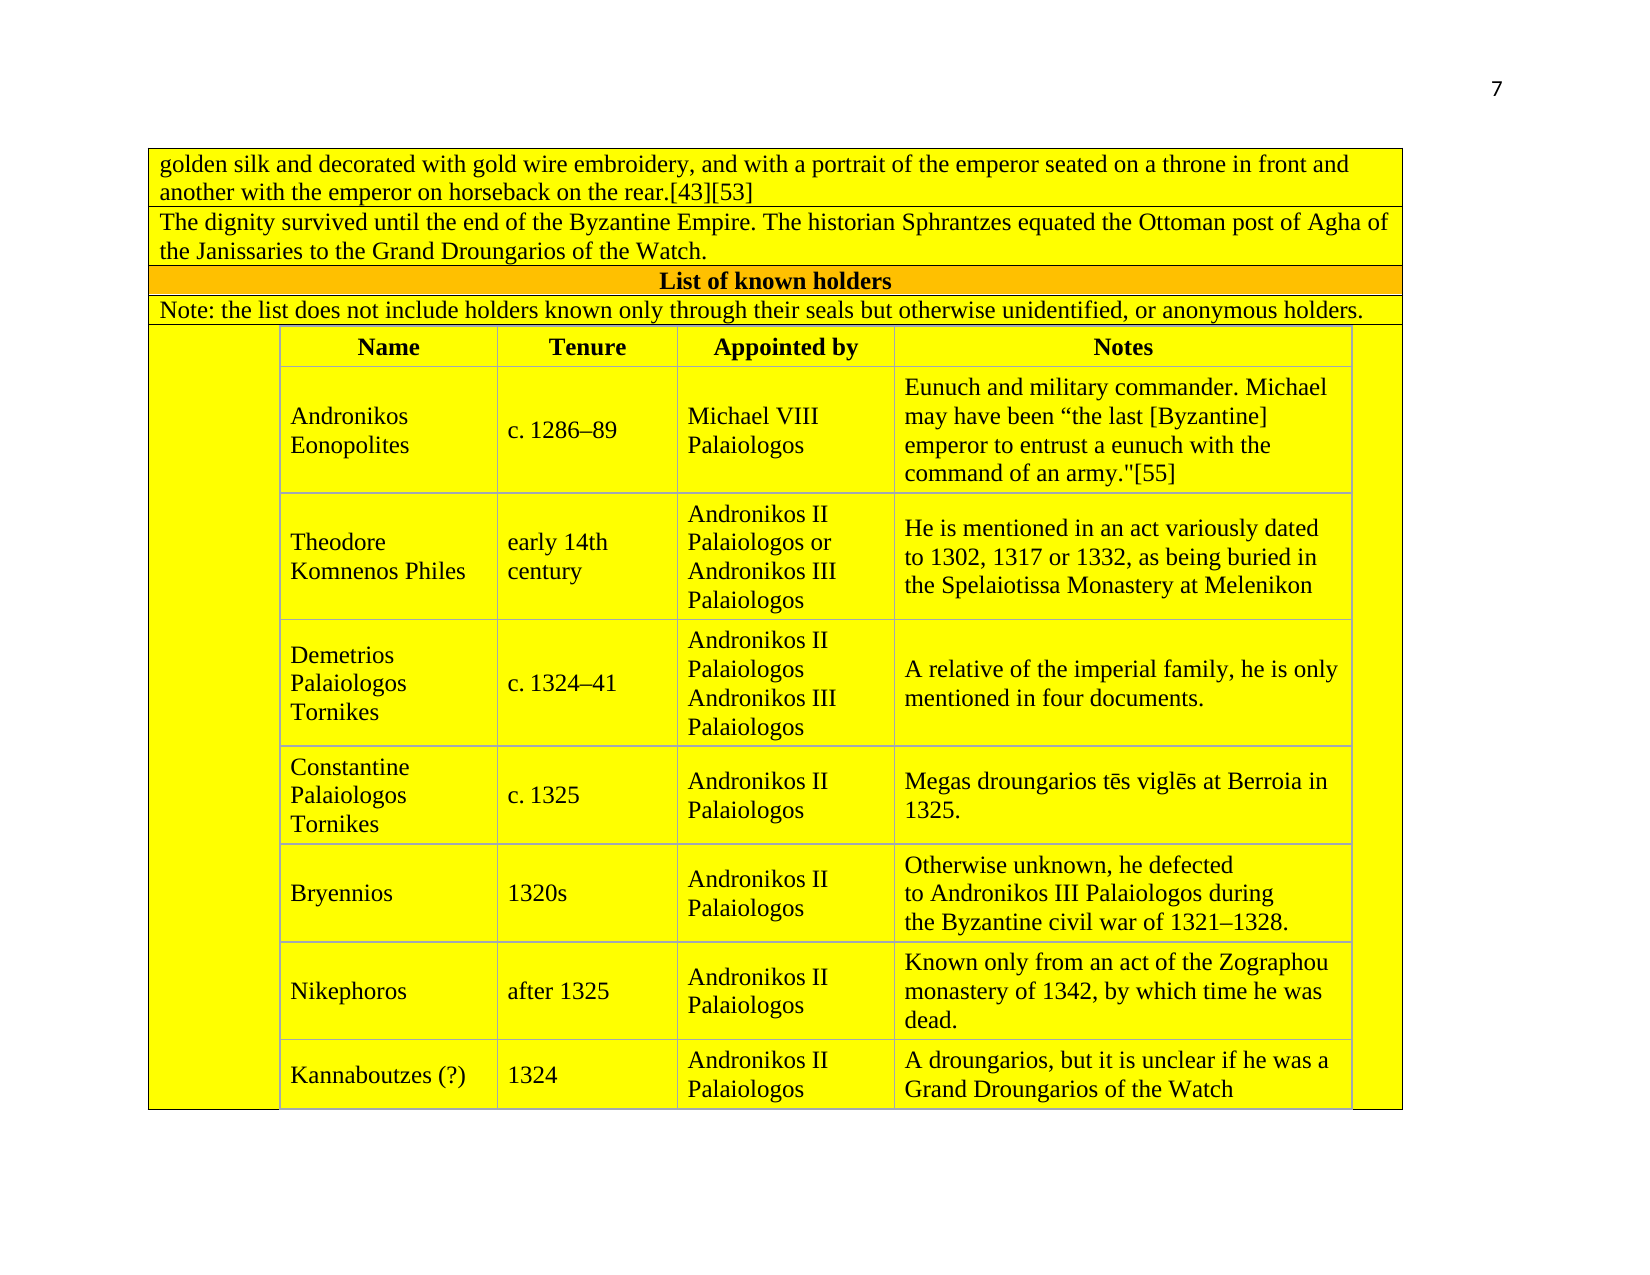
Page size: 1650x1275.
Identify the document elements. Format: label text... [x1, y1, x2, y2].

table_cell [149, 149, 1402, 206]
table_cell [1353, 325, 1402, 1109]
table_cell Note: the list does not include holders known only through their seals but otherwise unidentified, or anonymous holders. [149, 296, 1402, 324]
table_cell The dignity survived until the end of the Byzantine Empire. The historian Sphrantzes equated the Ottoman post of Agha of the Janissaries to the Grand Droungarios of the Watch. [149, 207, 1402, 265]
table_cell [149, 325, 279, 1109]
table_cell List of known holders [149, 266, 1402, 294]
